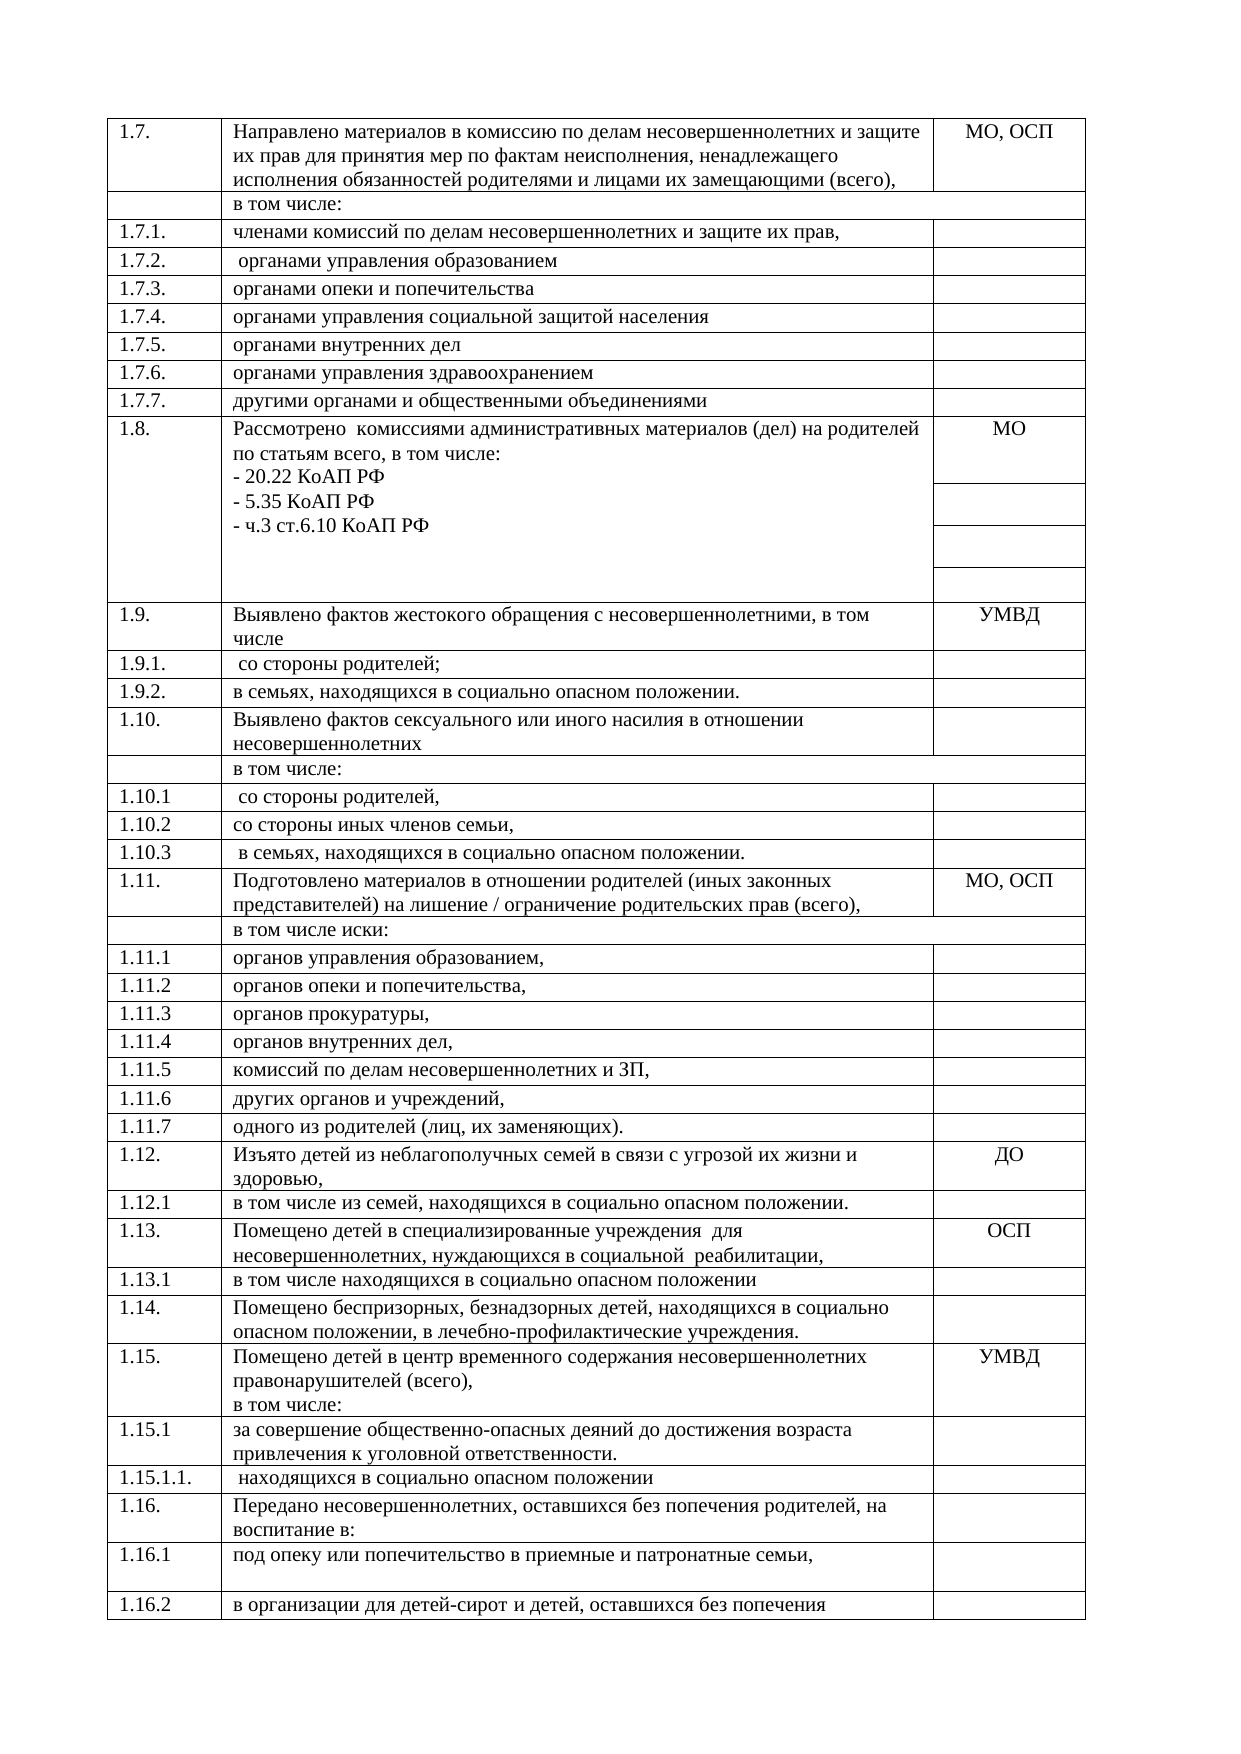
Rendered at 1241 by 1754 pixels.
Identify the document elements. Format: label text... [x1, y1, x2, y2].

table_cell Передано несовершеннолетних, оставшихся без попечения родителей, на воспитание в: [222, 1494, 933, 1541]
table_cell Выявлено фактов жестокого обращения с несовершеннолетними, в том числе [222, 603, 933, 650]
table_cell Подготовлено материалов в отношении родителей (иных законных представителей) на лишение / ограничение родительских прав (всего), [222, 869, 933, 916]
table_cell других органов и учреждений, [222, 1086, 933, 1113]
table_cell органов внутренних дел, [222, 1030, 933, 1057]
table_cell 1.11. [108, 869, 221, 916]
table_cell органами опеки и попечительства [222, 276, 933, 303]
table_cell Помещено беспризорных, безнадзорных детей, находящихся в социально опасном положении, в лечебно-профилактические учреждения. [222, 1296, 933, 1343]
table_cell 1.11.4 [108, 1030, 221, 1057]
table_cell 1.15.1.1. [108, 1466, 221, 1493]
table_cell комиссий по делам несовершеннолетних и ЗП, [222, 1058, 933, 1085]
table_cell 1.11.3 [108, 1002, 221, 1029]
table_cell органов прокуратуры, [222, 1002, 933, 1029]
table_cell 1.10.1 [108, 784, 221, 811]
table_cell [108, 756, 221, 783]
table_cell в том числе из семей, находящихся в социально опасном положении. [222, 1191, 933, 1218]
table_cell 1.7.5. [108, 333, 221, 359]
table_cell [934, 1268, 1085, 1295]
table_cell [108, 917, 221, 944]
table_cell 1.9. [108, 603, 221, 650]
table_cell 1.15. [108, 1344, 221, 1416]
table_cell 1.16. [108, 1494, 221, 1541]
table_cell 1.7. [108, 119, 221, 191]
table_cell под опеку или попечительство в приемные и патронатные семьи, [222, 1543, 933, 1591]
table_cell 1.7.1. [108, 220, 221, 247]
table_cell 1.15.1 [108, 1417, 221, 1465]
table_cell 1.7.4. [108, 304, 221, 331]
table_cell МО, ОСП [934, 869, 1085, 916]
table_cell 1.13.1 [108, 1268, 221, 1295]
table_cell [934, 708, 1085, 755]
table_cell 1.9.1. [108, 651, 221, 678]
table_cell [934, 276, 1085, 303]
table_cell 1.14. [108, 1296, 221, 1343]
table_cell в том числе: [222, 756, 1085, 783]
table_cell [934, 333, 1085, 359]
table_cell 1.10.3 [108, 840, 221, 867]
table_cell УМВД [934, 603, 1085, 650]
table_cell в том числе: [222, 192, 1085, 219]
table_cell [934, 840, 1085, 867]
table_cell 1.7.6. [108, 361, 221, 388]
table_cell [934, 1466, 1085, 1493]
table_cell [934, 484, 1085, 525]
table_cell [934, 784, 1085, 811]
table_cell Направлено материалов в комиссию по делам несовершеннолетних и защите их прав для принятия мер по фактам неисполнения, ненадлежащего исполнения обязанностей родителями и лицами их замещающими (всего), [222, 119, 933, 191]
table_cell ОСП [934, 1219, 1085, 1267]
table_cell 1.12.1 [108, 1191, 221, 1218]
table_cell 1.11.7 [108, 1114, 221, 1141]
table_cell Выявлено фактов сексуального или иного насилия в отношении несовершеннолетних [222, 708, 933, 755]
table_cell 1.16.2 [108, 1592, 221, 1619]
table_cell 1.7.7. [108, 389, 221, 416]
table_cell со стороны иных членов семьи, [222, 812, 933, 839]
table_cell [934, 679, 1085, 706]
table_cell одного из родителей (лиц, их заменяющих). [222, 1114, 933, 1141]
table_cell в том числе иски: [222, 917, 1085, 944]
table_cell органами управления социальной защитой населения [222, 304, 933, 331]
table_cell 1.7.3. [108, 276, 221, 303]
table_cell за совершение общественно-опасных деяний до достижения возраста привлечения к уголовной ответственности. [222, 1417, 933, 1465]
table_cell [934, 1002, 1085, 1029]
table_cell в семьях, находящихся в социально опасном положении. [222, 840, 933, 867]
table_cell 1.10.2 [108, 812, 221, 839]
table_cell со стороны родителей; [222, 651, 933, 678]
table_cell МО [934, 417, 1085, 483]
table_cell Рассмотрено комиссиями административных материалов (дел) на родителей по статьям всего, в том числе: - 20.22 КоАП РФ - 5.35 КоАП РФ - ч.3 ст.6.10 КоАП РФ [222, 417, 933, 601]
table_cell [934, 304, 1085, 331]
table_cell [934, 389, 1085, 416]
table_cell органами внутренних дел [222, 333, 933, 359]
table_cell 1.11.6 [108, 1086, 221, 1113]
table_cell [934, 974, 1085, 1001]
table_cell [934, 1296, 1085, 1343]
table_cell органами управления образованием [222, 248, 933, 275]
table_cell в том числе находящихся в социально опасном положении [222, 1268, 933, 1295]
table_cell [934, 1114, 1085, 1141]
table_cell [934, 568, 1085, 601]
table_cell МО, ОСП [934, 119, 1085, 191]
table_cell 1.9.2. [108, 679, 221, 706]
table_cell [934, 220, 1085, 247]
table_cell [222, 1592, 933, 1619]
table_cell [934, 526, 1085, 567]
table_cell членами комиссий по делам несовершеннолетних и защите их прав, [222, 220, 933, 247]
table_cell [934, 1543, 1085, 1591]
table_cell Изъято детей из неблагополучных семей в связи с угрозой их жизни и здоровью, [222, 1142, 933, 1190]
table_cell другими органами и общественными объединениями [222, 389, 933, 416]
table_cell [108, 192, 221, 219]
table_cell [934, 248, 1085, 275]
table_cell ДО [934, 1142, 1085, 1190]
table_cell УМВД [934, 1344, 1085, 1416]
table_cell со стороны родителей, [222, 784, 933, 811]
table_cell 1.11.1 [108, 945, 221, 972]
table_cell органов опеки и попечительства, [222, 974, 933, 1001]
table_cell [934, 1086, 1085, 1113]
table_cell 1.13. [108, 1219, 221, 1267]
table_cell [934, 1030, 1085, 1057]
table_cell [934, 1058, 1085, 1085]
table_cell органов управления образованием, [222, 945, 933, 972]
table_cell [934, 361, 1085, 388]
table_cell [934, 651, 1085, 678]
table_cell [934, 1191, 1085, 1218]
table_cell 1.8. [108, 417, 221, 601]
table_cell 1.12. [108, 1142, 221, 1190]
table_cell [934, 945, 1085, 972]
table_cell [934, 1592, 1085, 1619]
table_cell в семьях, находящихся в социально опасном положении. [222, 679, 933, 706]
table_cell [934, 1417, 1085, 1465]
table_cell Помещено детей в центр временного содержания несовершеннолетних правонарушителей (всего), в том числе: [222, 1344, 933, 1416]
table_cell 1.16.1 [108, 1543, 221, 1591]
table_cell 1.11.2 [108, 974, 221, 1001]
table_cell Помещено детей в специализированные учреждения для несовершеннолетних, нуждающихся в социальной реабилитации, [222, 1219, 933, 1267]
table_cell 1.10. [108, 708, 221, 755]
table_cell 1.11.5 [108, 1058, 221, 1085]
table_cell органами управления здравоохранением [222, 361, 933, 388]
table_cell находящихся в социально опасном положении [222, 1466, 933, 1493]
table_cell [934, 1494, 1085, 1541]
table_cell [934, 812, 1085, 839]
table_cell 1.7.2. [108, 248, 221, 275]
